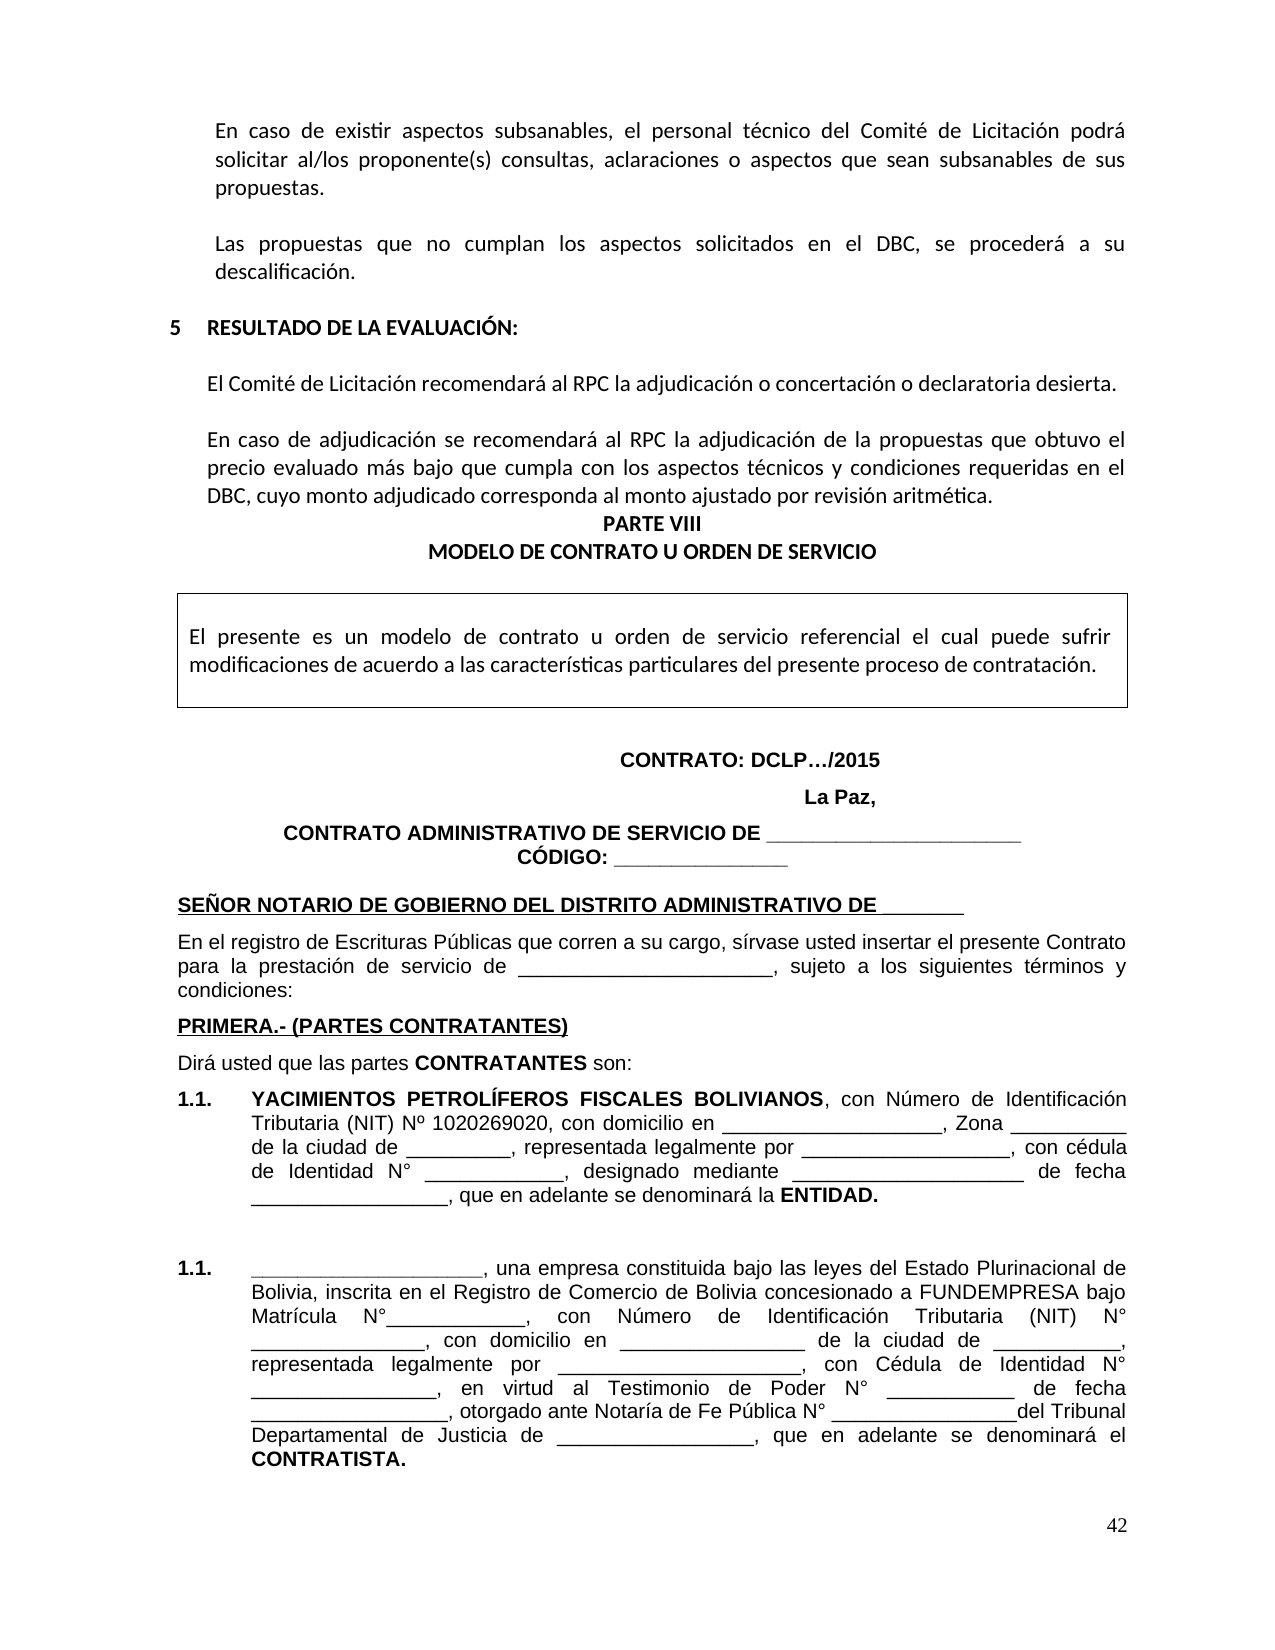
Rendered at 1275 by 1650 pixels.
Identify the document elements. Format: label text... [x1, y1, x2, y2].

text En caso de existir aspectos subsanables, el personal técnico del Comité de Licitación podrá solicitar al/los proponente(s) consultas, aclaraciones o aspectos que sean subsanables de sus propuestas. [215, 117, 1127, 201]
text La Paz, [546, 785, 1127, 809]
text MODELO DE CONTRATO U ORDEN DE SERVICIO [177, 537, 1127, 565]
table_header El presente es un modelo de contrato u orden de servicio referencial el cual puede sufrir modificaciones de acuerdo a las características particulares del presente proceso de contratación. [178, 594, 1127, 707]
text CÓDIGO: _______________ [177, 845, 1127, 869]
text SEÑOR NOTARIO DE GOBIERNO DEL DISTRITO ADMINISTRATIVO DE _______ [177, 893, 1127, 917]
text CONTRATO ADMINISTRATIVO DE SERVICIO DE ______________________ [177, 821, 1127, 845]
text El Comité de Licitación recomendará al RPC la adjudicación o concertación o declaratoria desierta. [207, 369, 1127, 397]
list RESULTADO DE LA EVALUACIÓN: [169, 313, 1127, 341]
list YACIMIENTOS PETROLÍFEROS FISCALES BOLIVIANOS, con Número de Identificación Tributaria (NIT) Nº 1020269020, con domicilio en ___________________, Zona __________ de la ciudad de _________, representada legalmente por __________________, con cédula de Identidad N° ____________, designado mediante ____________________ de fecha _________________, que en adelante se denominará la ENTIDAD. [177, 1087, 1127, 1207]
text PARTE VIII [177, 509, 1127, 537]
text En el registro de Escrituras Públicas que corren a su cargo, sírvase usted insertar el presente Contrato para la prestación de servicio de ______________________, sujeto a los siguientes términos y condiciones: [177, 929, 1127, 1001]
list ____________________, una empresa constituida bajo las leyes del Estado Plurinacional de Bolivia, inscrita en el Registro de Comercio de Bolivia concesionado a FUNDEMPRESA bajo Matrícula N°____________, con Número de Identificación Tributaria (NIT) N° _______________, con domicilio en ________________ de la ciudad de ___________, representada legalmente por _____________________, con Cédula de Identidad N° ________________, en virtud al Testimonio de Poder N° ___________ de fecha _________________, otorgado ante Notaría de Fe Pública N° ________________del Tribunal Departamental de Justicia de _________________, que en adelante se denominará el CONTRATISTA. [177, 1256, 1127, 1471]
text PRIMERA.- (PARTES CONTRATANTES) [177, 1014, 1127, 1038]
text Dirá usted que las partes CONTRATANTES son: [177, 1050, 1127, 1074]
text Las propuestas que no cumplan los aspectos solicitados en el DBC, se procederá a su descalificación. [215, 229, 1127, 285]
text CONTRATO: DCLP…/2015 [546, 748, 1127, 772]
text En caso de adjudicación se recomendará al RPC la adjudicación de la propuestas que obtuvo el precio evaluado más bajo que cumpla con los aspectos técnicos y condiciones requeridas en el DBC, cuyo monto adjudicado corresponda al monto ajustado por revisión aritmética. [207, 425, 1127, 509]
